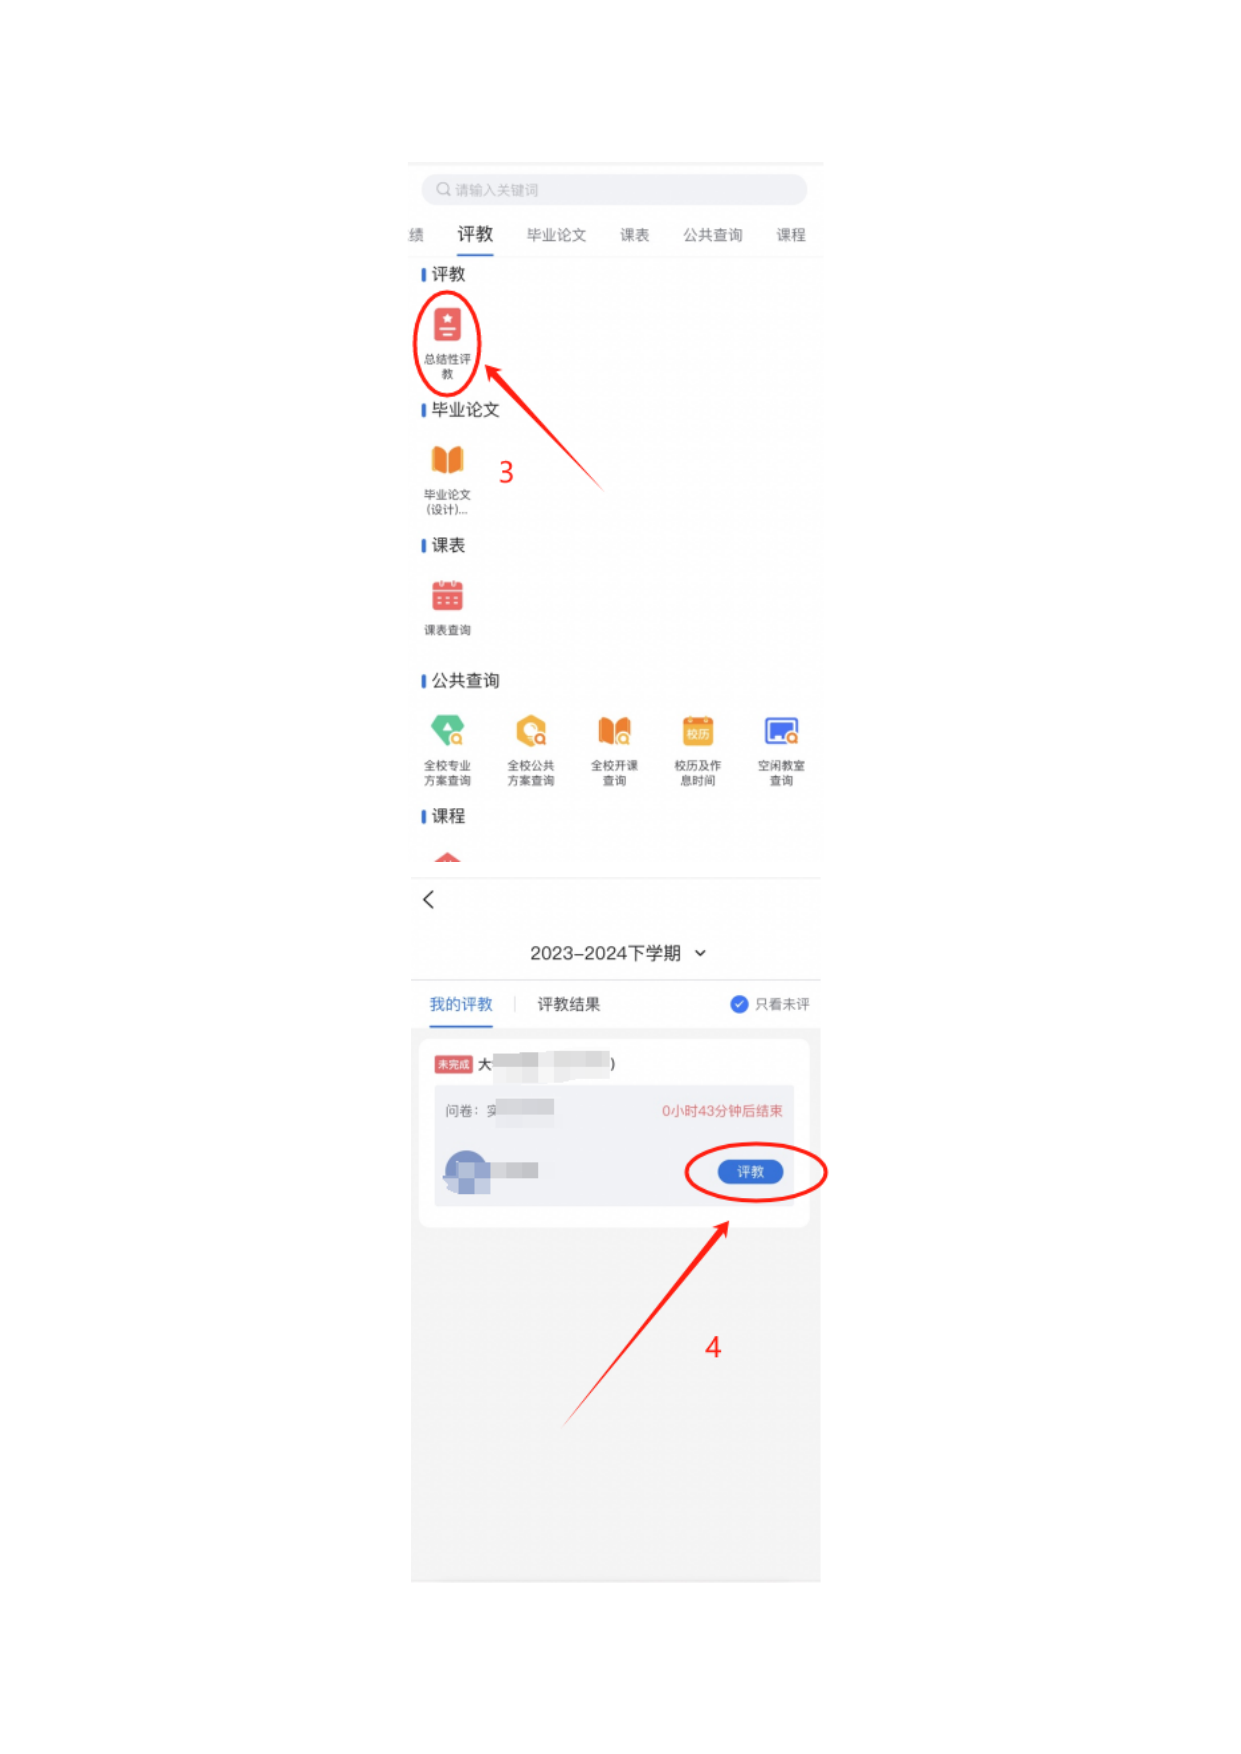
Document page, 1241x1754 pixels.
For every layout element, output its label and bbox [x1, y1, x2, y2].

picture [411, 877, 830, 1583]
picture [407, 162, 833, 862]
